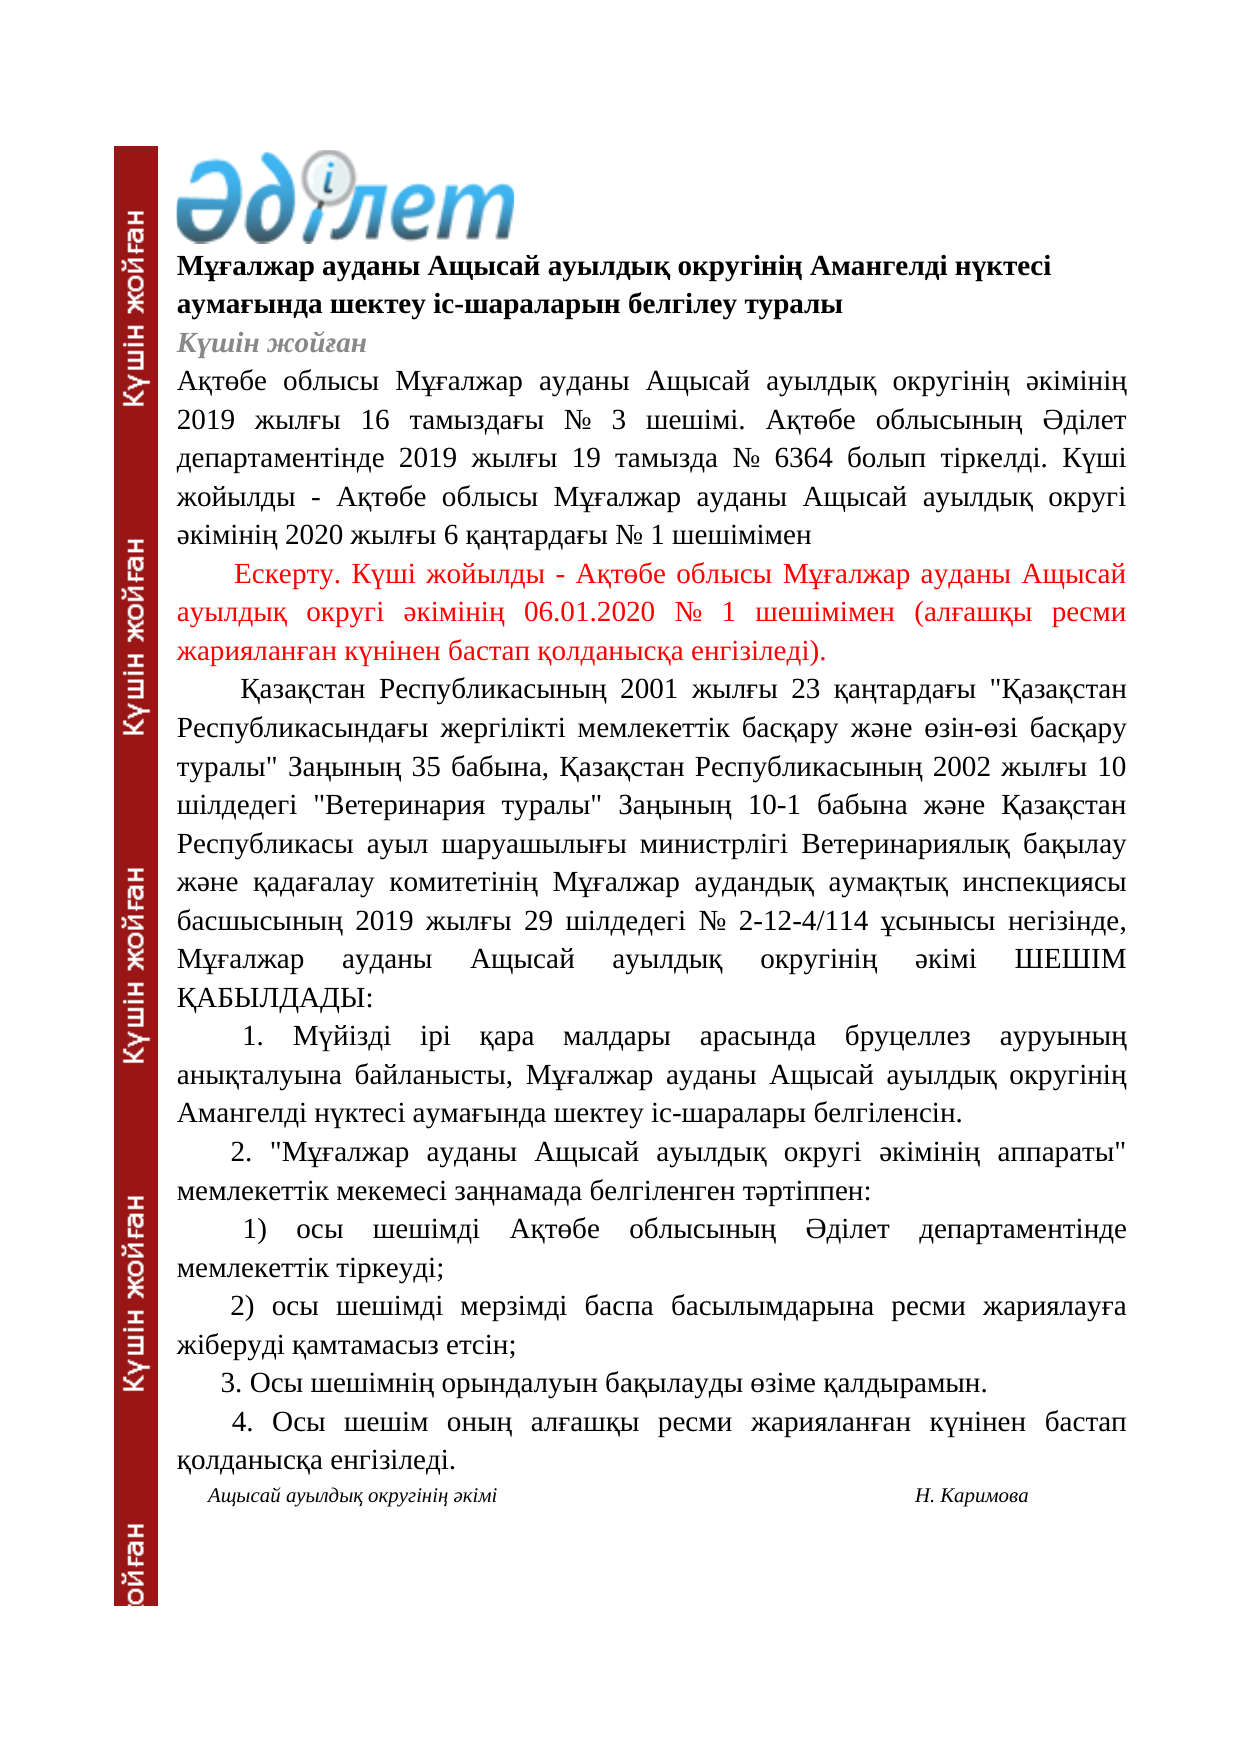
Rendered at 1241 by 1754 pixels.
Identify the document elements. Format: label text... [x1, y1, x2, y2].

picture [114, 1360, 158, 1365]
picture [176, 150, 515, 244]
picture [114, 1206, 158, 1211]
text Ескерту. Күші жойылды - Ақтөбе облысы Мұғалжар ауданы Ащысай ауылдық округі әкімінің 06.01.2020 № 1 шешімімен (алғашқы ресми жарияланған күнінен бастап қолданысқа енгізіледі). [112, 556, 1128, 667]
table_header Н. Каримова [913, 1481, 1240, 1512]
picture [114, 320, 158, 325]
text 3. Осы шешімнің орындалуын бақылауды өзіме қалдырамын. [112, 1365, 1128, 1399]
picture [114, 1283, 158, 1288]
text Мұғалжар ауданы Ащысай ауылдық округінің Амангелді нүктесі аумағында шектеу іс-шараларын белгілеу туралы [112, 248, 1128, 320]
picture [114, 1476, 158, 1481]
picture [114, 1512, 158, 1606]
text Қазақстан Республикасының 2001 жылғы 23 қаңтардағы "Қазақстан Республикасындағы жергілікті мемлекеттік басқару және өзін-өзі басқару туралы" Заңының 35 бабына, Қазақстан Республикасының 2002 жылғы 10 шілдедегі "Ветеринария туралы" Заңының 10-1 бабына және Қазақстан Республикасы ауыл шаруашылығы министрлігі Ветеринариялық бақылау және қадағалау комитетінің Мұғалжар аудандық аумақтық инспекциясы басшысының 2019 жылғы 29 шілдедегі № 2-12-4/114 ұсынысы негізінде, Мұғалжар ауданы Ащысай ауылдық округінің әкімі ШЕШІМ ҚАБЫЛДАДЫ: [112, 672, 1128, 1013]
table_header Ащысай ауылдық округінің әкімі [101, 1481, 913, 1512]
picture [114, 1399, 158, 1404]
text 2) осы шешімді мерзімді баспа басылымдарына ресми жариялауға жіберуді қамтамасыз етсін; [112, 1288, 1128, 1360]
text 2. "Мұғалжар ауданы Ащысай ауылдық округі әкімінің аппараты" мемлекеттік мекемесі заңнамада белгіленген тәртіппен: [112, 1134, 1128, 1206]
text Күшін жойған [112, 325, 1128, 358]
text 1. Мүйізді ірі қара малдары арасында бруцеллез ауруының анықталуына байланысты, Мұғалжар ауданы Ащысай ауылдық округінің Амангелді нүктесі аумағында шектеу іс-шаралары белгіленсін. [112, 1018, 1128, 1129]
picture [114, 358, 158, 363]
picture [114, 146, 158, 248]
text Ақтөбе облысы Мұғалжар ауданы Ащысай ауылдық округінің әкімінің 2019 жылғы 16 тамыздағы № 3 шешімі. Ақтөбе облысының Әділет департаментінде 2019 жылғы 19 тамызда № 6364 болып тіркелді. Күші жойылды - Ақтөбе облысы Мұғалжар ауданы Ащысай ауылдық округі әкімінің 2020 жылғы 6 қаңтардағы № 1 шешімімен [112, 363, 1128, 551]
picture [114, 1129, 158, 1134]
picture [114, 551, 158, 556]
picture [114, 1013, 158, 1018]
text 1) осы шешімді Ақтөбе облысының Әділет департаментінде мемлекеттік тіркеуді; [112, 1211, 1128, 1283]
text 4. Осы шешім оның алғашқы ресми жарияланған күнінен бастап қолданысқа енгізіледі. [112, 1404, 1128, 1476]
picture [114, 667, 158, 672]
